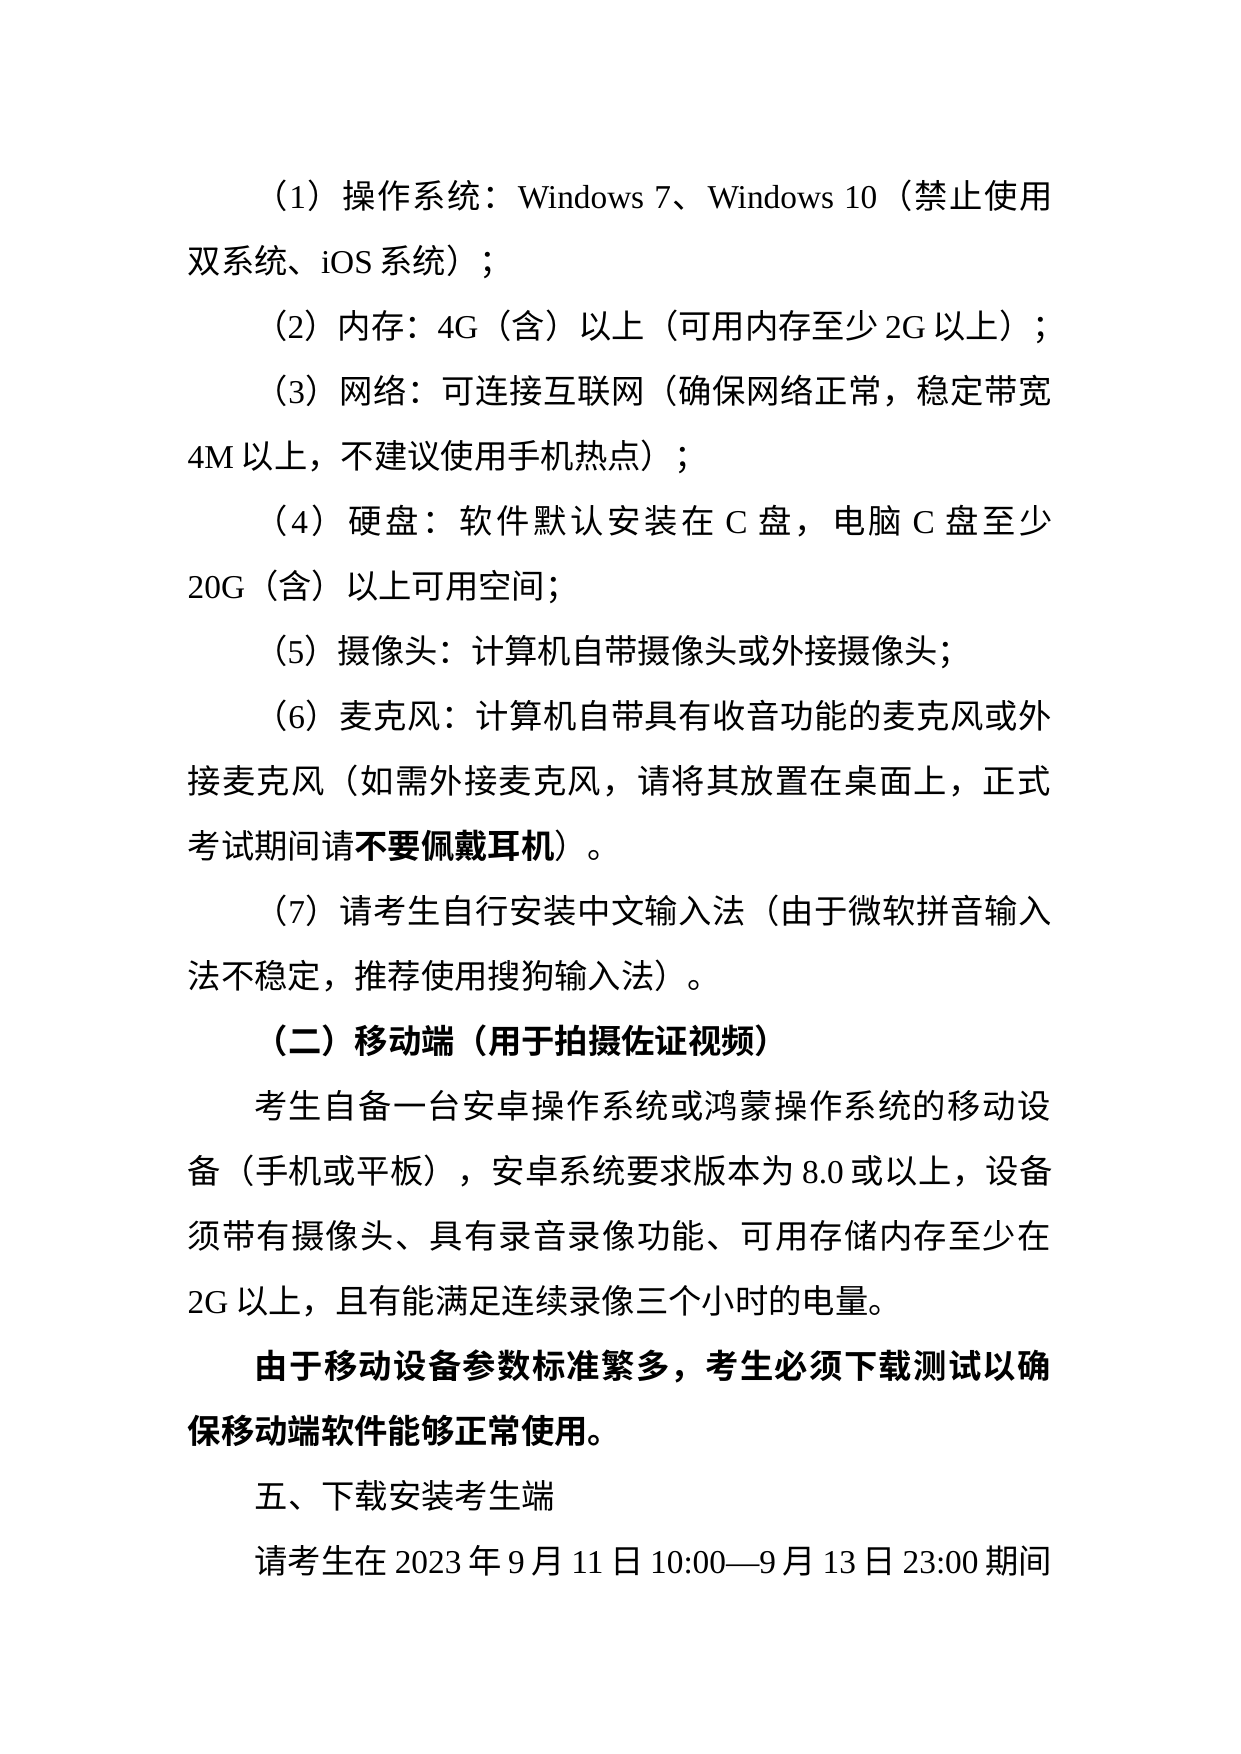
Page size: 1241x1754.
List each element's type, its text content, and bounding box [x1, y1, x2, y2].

text （2）内存：4G（含）以上（可用内存至少2G以上）； [187, 292, 1053, 357]
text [187, 1527, 1053, 1592]
text 由于移动设备参数标准繁多，考生必须下载测试以确保移动端软件能够正常使用。 [187, 1332, 1053, 1462]
text （二）移动端（用于拍摄佐证视频） [187, 1007, 1053, 1072]
text （6）麦克风：计算机自带具有收音功能的麦克风或外接麦克风（如需外接麦克风，请将其放置在桌面上，正式考试期间请不要佩戴耳机）。 [187, 682, 1053, 877]
text （5）摄像头：计算机自带摄像头或外接摄像头； [187, 617, 1053, 682]
text （3）网络：可连接互联网（确保网络正常，稳定带宽4M以上，不建议使用手机热点）； [187, 357, 1053, 487]
text （1）操作系统：Windows 7、Windows 10（禁止使用双系统、iOS系统）； [187, 162, 1053, 292]
text （4）硬盘：软件默认安装在C盘，电脑C盘至少20G（含）以上可用空间； [187, 487, 1053, 617]
text 考生自备一台安卓操作系统或鸿蒙操作系统的移动设备（手机或平板），安卓系统要求版本为8.0或以上，设备须带有摄像头、具有录音录像功能、可用存储内存至少在2G以上，且有能满足连续录像三个小时的电量。 [187, 1072, 1053, 1332]
list 五、下载安装考生端 [254, 1462, 1053, 1527]
text （7）请考生自行安装中文输入法（由于微软拼音输入法不稳定，推荐使用搜狗输入法）。 [187, 877, 1053, 1007]
